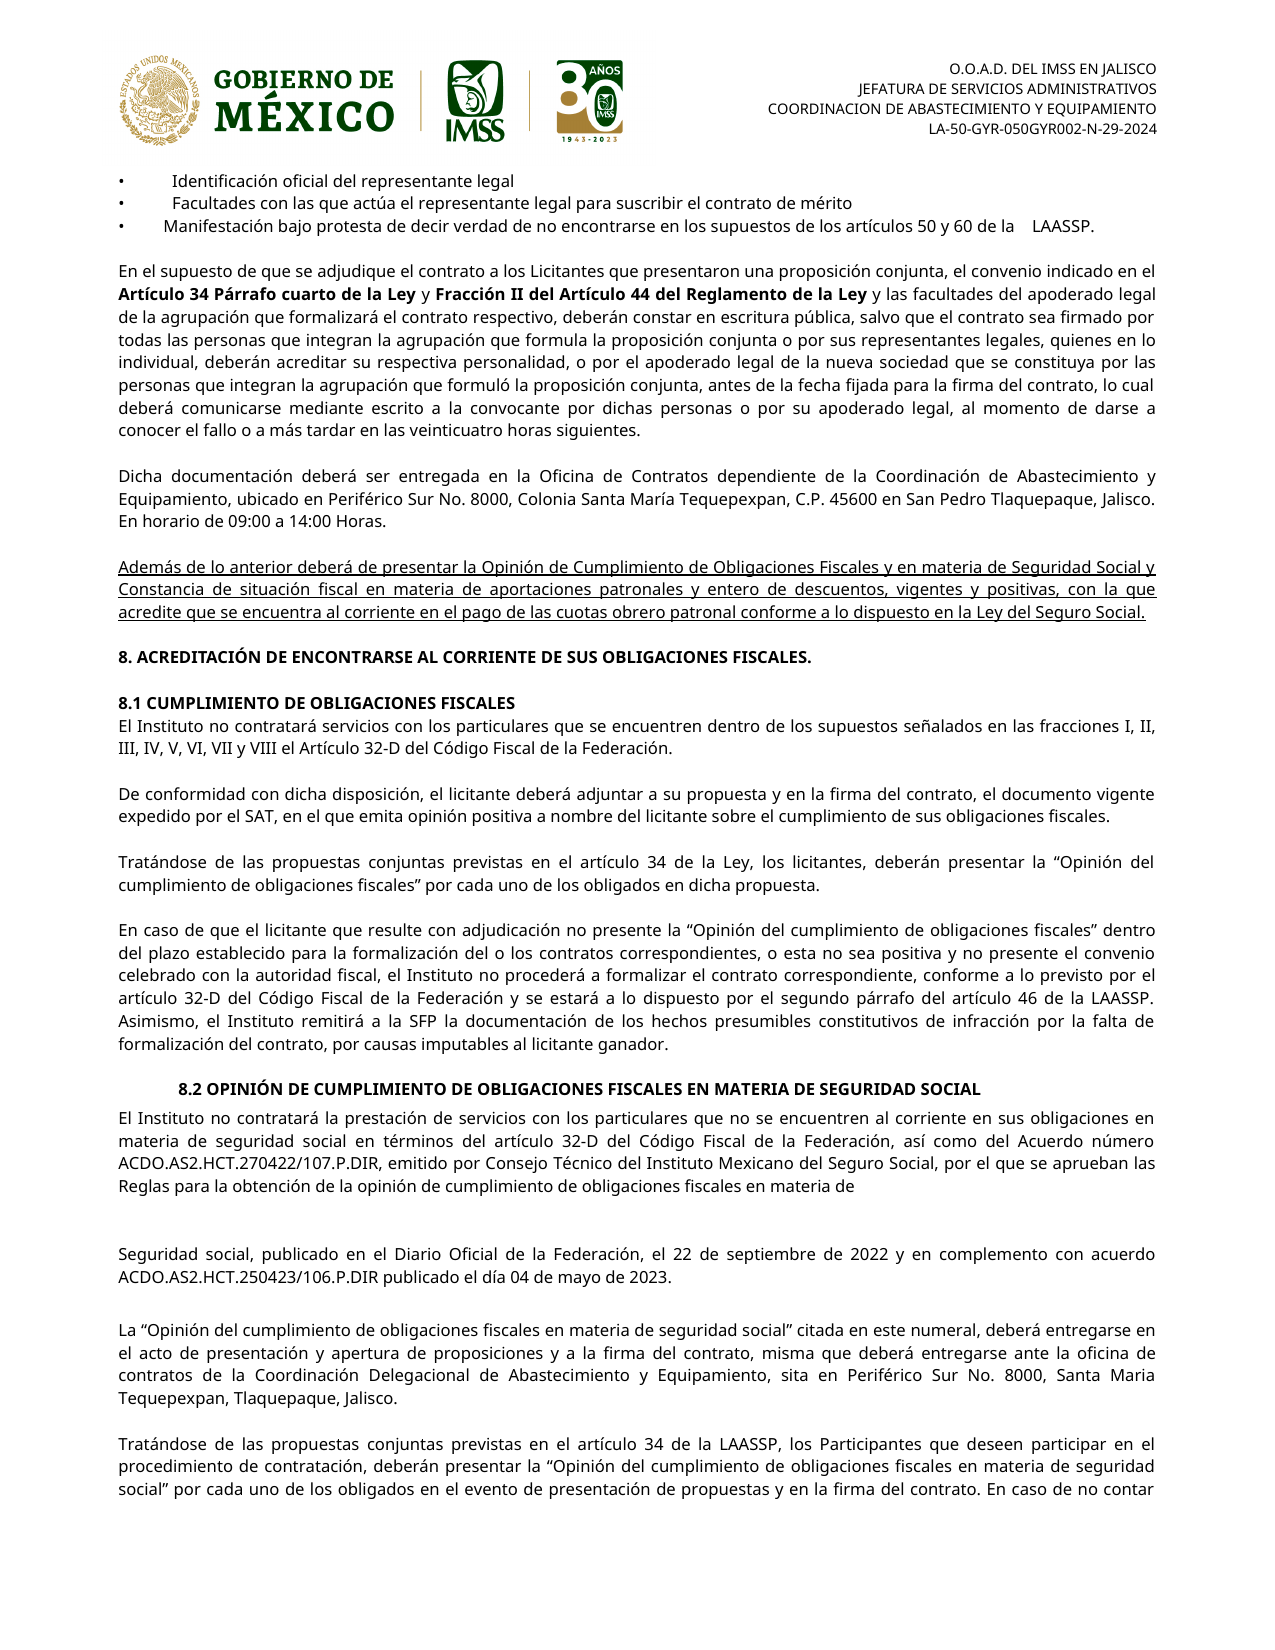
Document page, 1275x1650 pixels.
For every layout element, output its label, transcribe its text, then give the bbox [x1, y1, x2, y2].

text Además de lo anterior deberá de presentar la Opinión de Cumplimiento de Obligaciones Fiscales y en materia de Seguridad Social y Constancia de situación fiscal en materia de aportaciones patronales y entero de descuentos, vigentes y positivas, con la que acredite que se encuentra al corriente en el pago de las cuotas obrero patronal conforme a lo dispuesto en la Ley del Seguro Social. [118, 598, 1157, 623]
text En el supuesto de que se adjudique el contrato a los Licitantes que presentaron una proposición conjunta, el convenio indicado en el Artículo 34 Párrafo cuarto de la Ley y Fracción II del Artículo 44 del Reglamento de la Ley y las facultades del apoderado legal de la agrupación que formalizará el contrato respectivo, deberán constar en escritura pública, salvo que el contrato sea firmado por todas las personas que integran la agrupación que formula la proposición conjunta o por sus representantes legales, quienes en lo individual, deberán acreditar su respectiva personalidad, o por el apoderado legal de la nueva sociedad que se constituya por las personas que integran la agrupación que formuló la proposición conjunta, antes de la fecha fijada para la firma del contrato, lo cual deberá comunicarse mediante escrito a la convocante por dichas personas o por su apoderado legal, al momento de darse a conocer el fallo o a más tardar en las veinticuatro horas siguientes. [118, 260, 1157, 442]
picture [101, 30, 656, 166]
text Además de lo anterior deberá de presentar la Opinión de Cumplimiento de Obligaciones Fiscales y en materia de Seguridad Social y Constancia de situación fiscal en materia de aportaciones patronales y entero de descuentos, vigentes y positivas, con la que acredite que se encuentra al corriente en el pago de las cuotas obrero patronal conforme a lo dispuesto en la Ley del Seguro Social. [118, 555, 1157, 597]
text La “Opinión del cumplimiento de obligaciones fiscales en materia de seguridad social” citada en este numeral, deberá entregarse en el acto de presentación y apertura de proposiciones y a la firma del contrato, misma que deberá entregarse ante la oficina de contratos de la Coordinación Delegacional de Abastecimiento y Equipamiento, sita en Periférico Sur No. 8000, Santa Maria Tequepexpan, Tlaquepaque, Jalisco. [118, 1319, 1157, 1409]
text Tratándose de las propuestas conjuntas previstas en el artículo 34 de la Ley, los licitantes, deberán presentar la “Opinión del cumplimiento de obligaciones fiscales” por cada uno de los obligados en dicha propuesta. [118, 850, 1157, 896]
text • Facultades con las que actúa el representante legal para suscribir el contrato de mérito [118, 192, 1157, 214]
text • Identificación oficial del representante legal [118, 169, 1157, 192]
text En caso de que el licitante que resulte con adjudicación no presente la “Opinión del cumplimiento de obligaciones fiscales” dentro del plazo establecido para la formalización del o los contratos correspondientes, o esta no sea positiva y no presente el convenio celebrado con la autoridad fiscal, el Instituto no procederá a formalizar el contrato correspondiente, conforme a lo previsto por el artículo 32-D del Código Fiscal de la Federación y se estará a lo dispuesto por el segundo párrafo del artículo 46 de la LAASSP. Asimismo, el Instituto remitirá a la SFP la documentación de los hechos presumibles constitutivos de infracción por la falta de formalización del contrato, por causas imputables al licitante ganador. [118, 918, 1157, 1055]
text Seguridad social, publicado en el Diario Oficial de la Federación, el 22 de septiembre de 2022 y en complemento con acuerdo ACDO.AS2.HCT.250423/106.P.DIR publicado el día 04 de mayo de 2023. [118, 1243, 1157, 1288]
text Dicha documentación deberá ser entregada en la Oficina de Contratos dependiente de la Coordinación de Abastecimiento y Equipamiento, ubicado en Periférico Sur No. 8000, Colonia Santa María Tequepexpan, C.P. 45600 en San Pedro Tlaquepaque, Jalisco. En horario de 09:00 a 14:00 Horas. [118, 464, 1157, 532]
text El Instituto no contratará servicios con los particulares que se encuentren dentro de los supuestos señalados en las fracciones I, II, III, IV, V, VI, VII y VIII el Artículo 32-D del Código Fiscal de la Federación. [118, 714, 1157, 759]
text De conformidad con dicha disposición, el licitante deberá adjuntar a su propuesta y en la firma del contrato, el documento vigente expedido por el SAT, en el que emita opinión positiva a nombre del licitante sobre el cumplimiento de sus obligaciones fiscales. [118, 782, 1157, 828]
text 8.1 CUMPLIMIENTO DE OBLIGACIONES FISCALES [118, 691, 1157, 714]
text • Manifestación bajo protesta de decir verdad de no encontrarse en los supuestos de los artículos 50 y 60 de la LAASSP. [118, 214, 1157, 237]
text El Instituto no contratará la prestación de servicios con los particulares que no se encuentren al corriente en sus obligaciones en materia de seguridad social en términos del artículo 32-D del Código Fiscal de la Federación, así como del Acuerdo número ACDO.AS2.HCT.270422/107.P.DIR, emitido por Consejo Técnico del Instituto Mexicano del Seguro Social, por el que se aprueban las Reglas para la obtención de la opinión de cumplimiento de obligaciones fiscales en materia de [118, 1106, 1157, 1197]
subtitle 8.2 OPINIÓN DE CUMPLIMIENTO DE OBLIGACIONES FISCALES EN MATERIA DE SEGURIDAD SOCIAL [118, 1077, 1157, 1100]
text 8. ACREDITACIÓN DE ENCONTRARSE AL CORRIENTE DE SUS OBLIGACIONES FISCALES. [118, 646, 1157, 669]
